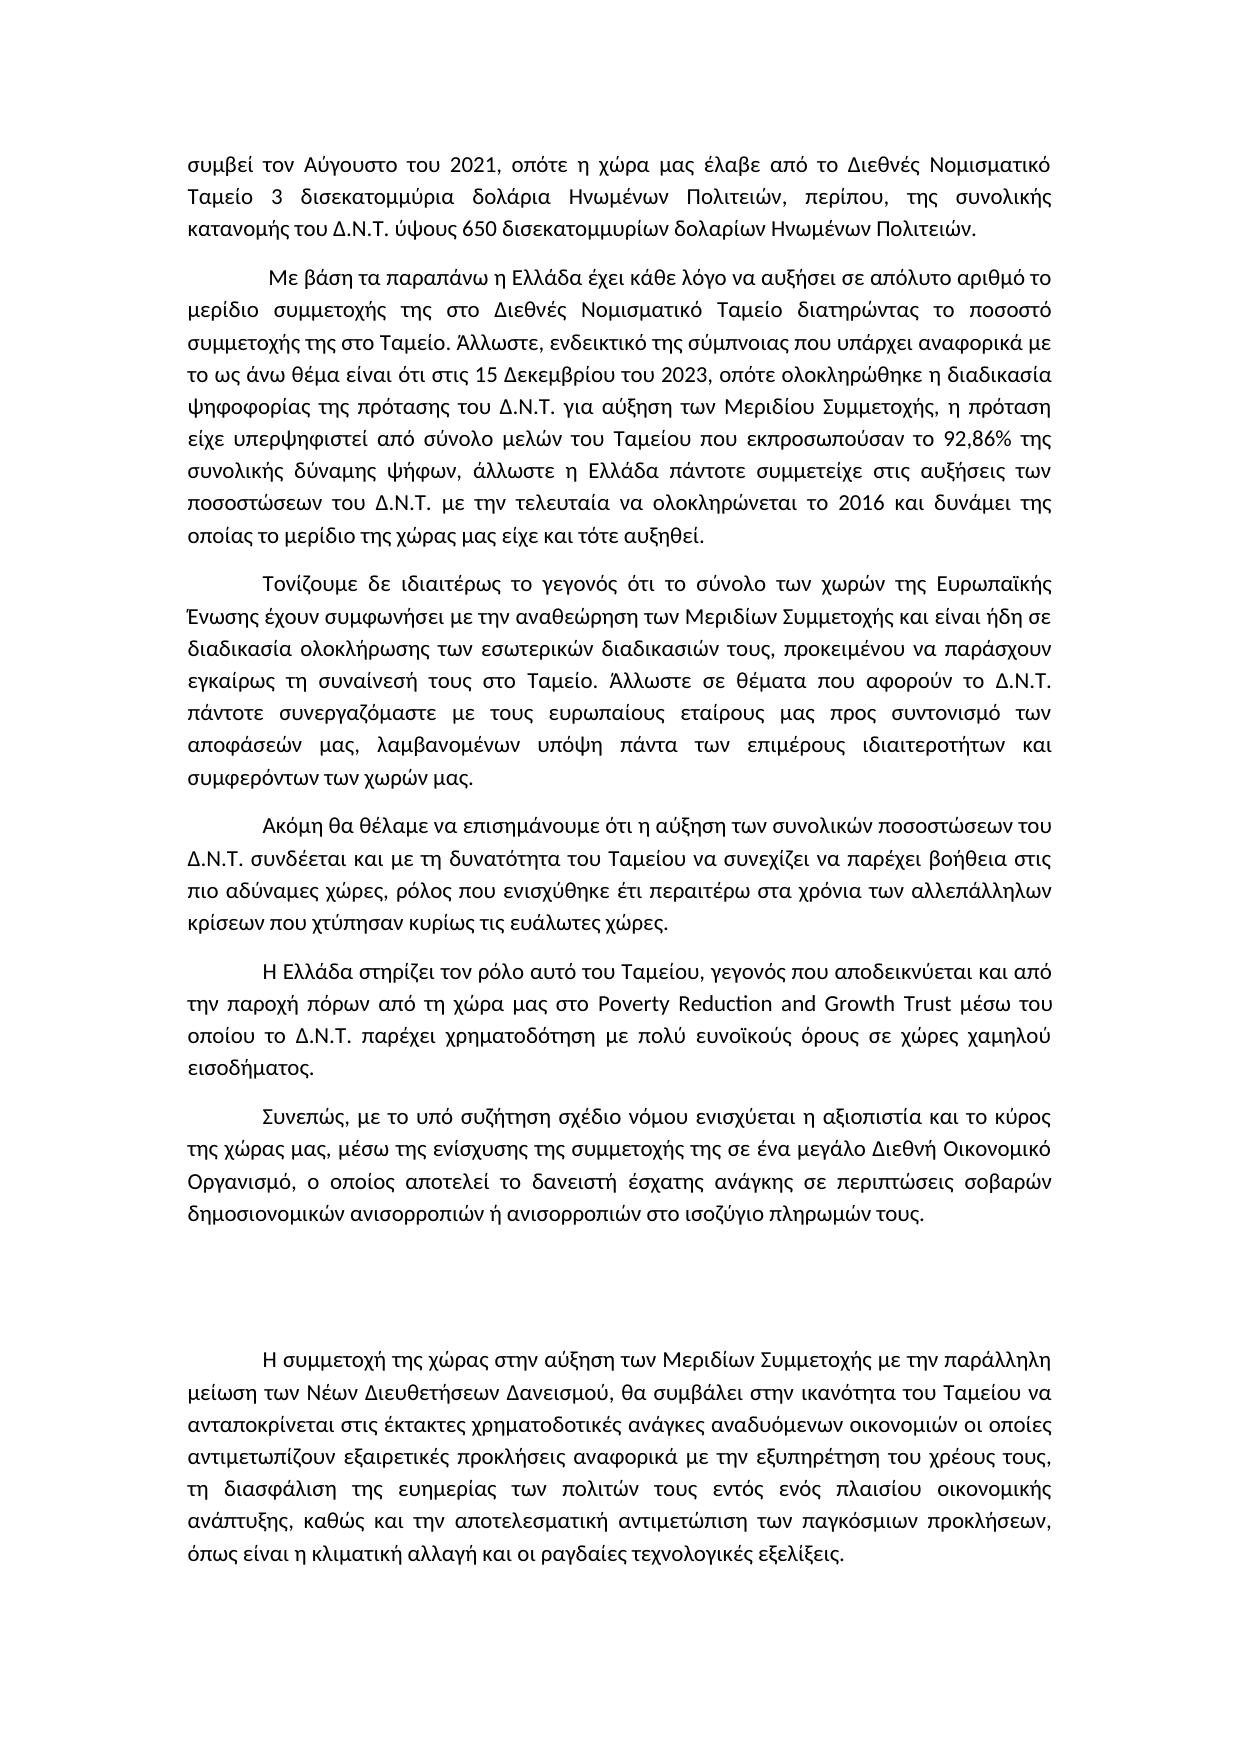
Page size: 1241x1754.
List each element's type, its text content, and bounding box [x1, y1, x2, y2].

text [187, 150, 1053, 242]
text Ακόμη θα θέλαμε να επισημάνουμε ότι η αύξηση των συνολικών ποσοστώσεων του Δ.Ν.Τ. συνδέεται και με τη δυνατότητα του Ταμείου να συνεχίζει να παρέχει βοήθεια στις πιο αδύναμες χώρες, ρόλος που ενισχύθηκε έτι περαιτέρω στα χρόνια των αλλεπάλληλων κρίσεων που χτύπησαν κυρίως τις ευάλωτες χώρες. [187, 812, 1053, 936]
text Η Ελλάδα στηρίζει τον ρόλο αυτό του Ταμείου, γεγονός που αποδεικνύεται και από την παροχή πόρων από τη χώρα μας στο Poverty Reduction and Growth Trust μέσω του οποίου το Δ.Ν.Τ. παρέχει χρηματοδότηση με πολύ ευνοϊκούς όρους σε χώρες χαμηλού εισοδήματος. [187, 957, 1053, 1082]
text Συνεπώς, με το υπό συζήτηση σχέδιο νόμου ενισχύεται η αξιοπιστία και το κύρος της χώρας μας, μέσω της ενίσχυσης της συμμετοχής της σε ένα μεγάλο Διεθνή Οικονομικό Οργανισμό, ο οποίος αποτελεί το δανειστή έσχατης ανάγκης σε περιπτώσεις σοβαρών δημοσιονομικών ανισορροπιών ή ανισορροπιών στο ισοζύγιο πληρωμών τους. [187, 1102, 1053, 1227]
text Η συμμετοχή της χώρας στην αύξηση των Μεριδίων Συμμετοχής με την παράλληλη μείωση των Νέων Διευθετήσεων Δανεισμού, θα συμβάλει στην ικανότητα του Ταμείου να ανταποκρίνεται στις έκτακτες χρηματοδοτικές ανάγκες αναδυόμενων οικονομιών οι οποίες αντιμετωπίζουν εξαιρετικές προκλήσεις αναφορικά με την εξυπηρέτηση του χρέους τους, τη διασφάλιση της ευημερίας των πολιτών τους εντός ενός πλαισίου οικονομικής ανάπτυξης, καθώς και την αποτελεσματική αντιμετώπιση των παγκόσμιων προκλήσεων, όπως είναι η κλιματική αλλαγή και οι ραγδαίες τεχνολογικές εξελίξεις. [187, 1346, 1053, 1567]
text Με βάση τα παραπάνω η Ελλάδα έχει κάθε λόγο να αυξήσει σε απόλυτο αριθμό το μερίδιο συμμετοχής της στο Διεθνές Νομισματικό Ταμείο διατηρώντας το ποσοστό συμμετοχής της στο Ταμείο. Άλλωστε, ενδεικτικό της σύμπνοιας που υπάρχει αναφορικά με το ως άνω θέμα είναι ότι στις 15 Δεκεμβρίου του 2023, οπότε ολοκληρώθηκε η διαδικασία ψηφοφορίας της πρότασης του Δ.Ν.Τ. για αύξηση των Μεριδίου Συμμετοχής, η πρόταση είχε υπερψηφιστεί από σύνολο μελών του Ταμείου που εκπροσωπούσαν το 92,86% της συνολικής δύναμης ψήφων, άλλωστε η Ελλάδα πάντοτε συμμετείχε στις αυξήσεις των ποσοστώσεων του Δ.Ν.Τ. με την τελευταία να ολοκληρώνεται το 2016 και δυνάμει της οποίας το μερίδιο της χώρας μας είχε και τότε αυξηθεί. [187, 263, 1053, 549]
text Τονίζουμε δε ιδιαιτέρως το γεγονός ότι το σύνολο των χωρών της Ευρωπαϊκής Ένωσης έχουν συμφωνήσει με την αναθεώρηση των Μεριδίων Συμμετοχής και είναι ήδη σε διαδικασία ολοκλήρωσης των εσωτερικών διαδικασιών τους, προκειμένου να παράσχουν εγκαίρως τη συναίνεσή τους στο Ταμείο. Άλλωστε σε θέματα που αφορούν το Δ.Ν.Τ. πάντοτε συνεργαζόμαστε με τους ευρωπαίους εταίρους μας προς συντονισμό των αποφάσεών μας, λαμβανομένων υπόψη πάντα των επιμέρους ιδιαιτεροτήτων και συμφερόντων των χωρών μας. [187, 569, 1053, 791]
